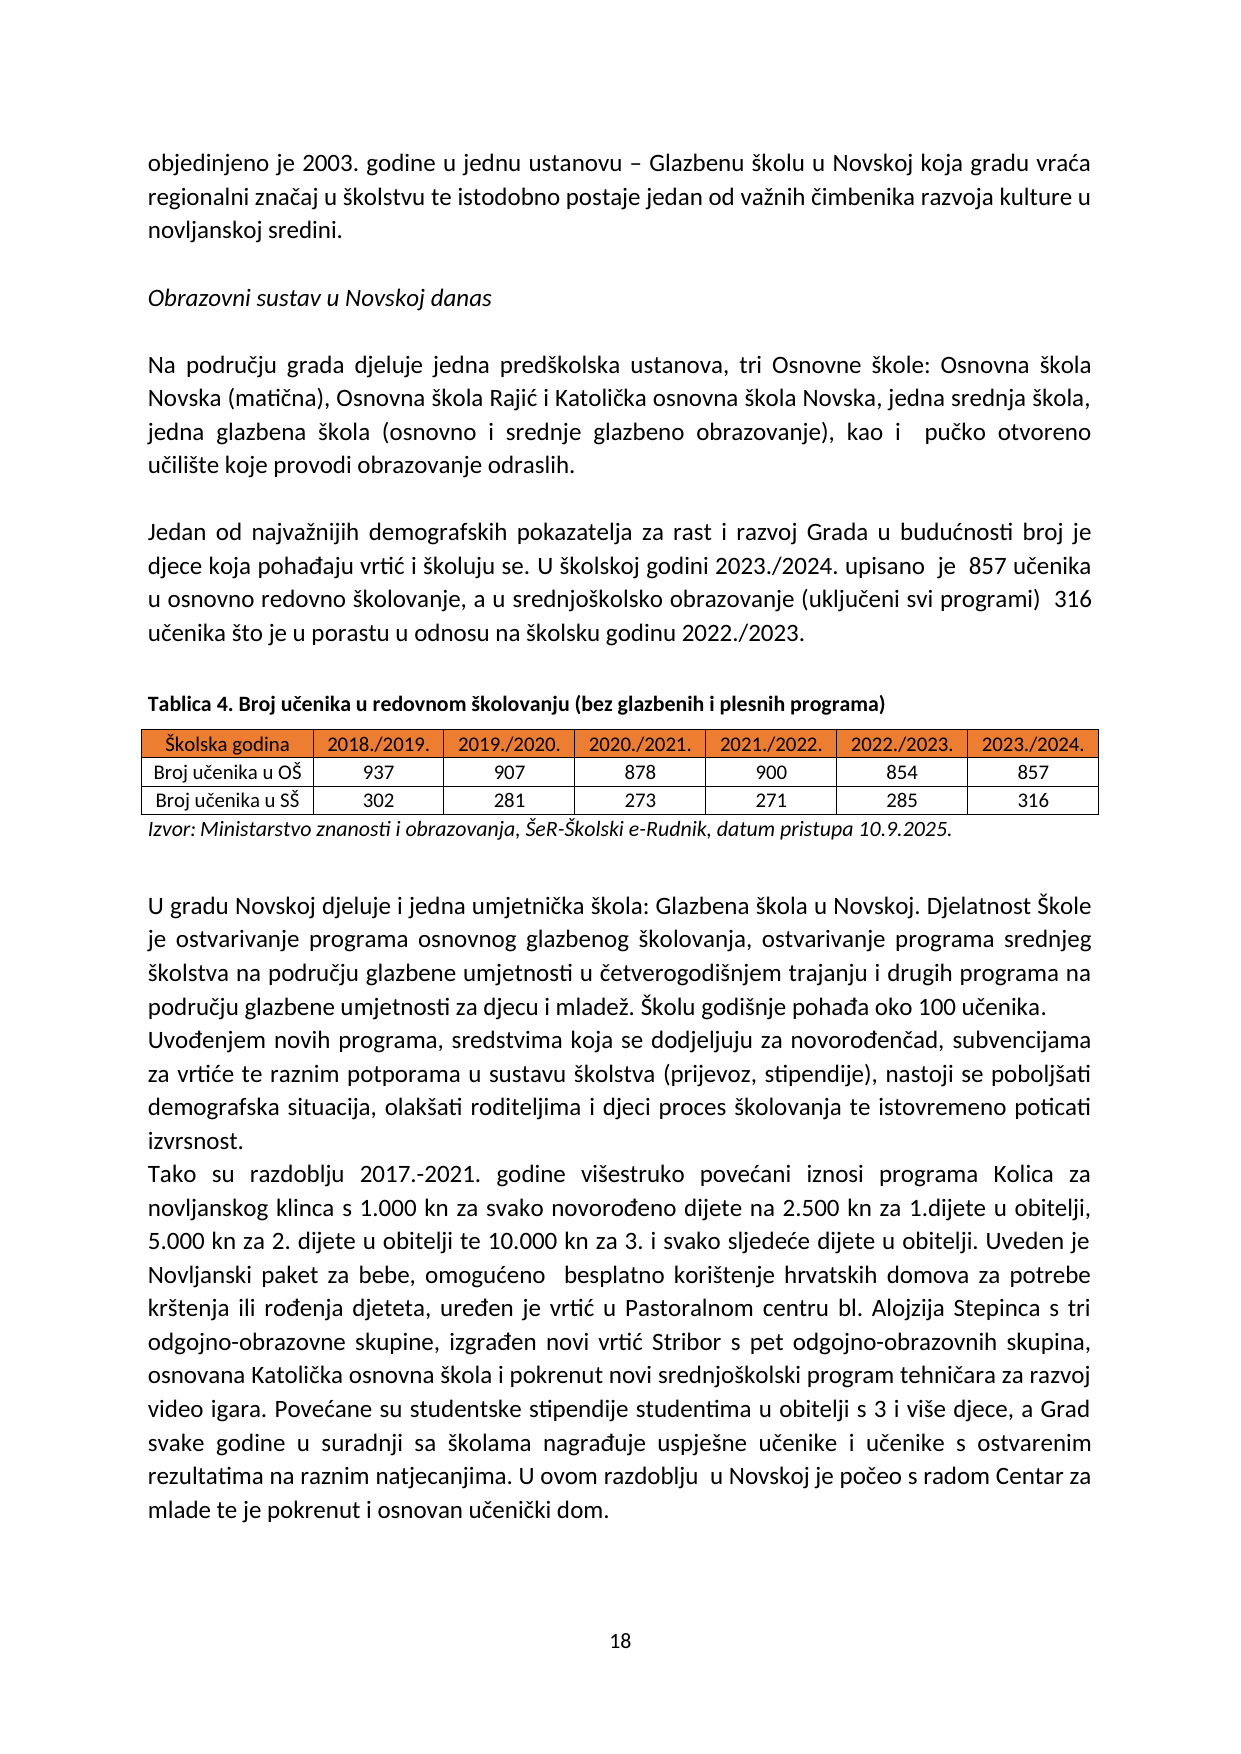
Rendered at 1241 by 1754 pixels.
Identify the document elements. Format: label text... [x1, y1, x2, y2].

text Izvor: Ministarstvo znanosti i obrazovanja, ŠeR-Školski e-Rudnik, datum pristupa 10.9.2025. [148, 815, 1093, 841]
table_header 2019./2020. [444, 730, 574, 757]
table_cell 271 [706, 787, 836, 814]
table_cell 316 [968, 787, 1098, 814]
table_cell 900 [706, 758, 836, 786]
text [148, 148, 1093, 245]
text Tablica 4. Broj učenika u redovnom školovanju (bez glazbenih i plesnih programa) [148, 690, 1093, 717]
table_cell Broj učenika u OŠ [142, 758, 313, 786]
table_header 2018./2019. [314, 730, 443, 757]
table_cell 854 [837, 758, 967, 786]
table_cell 907 [444, 758, 574, 786]
text Obrazovni sustav u Novskoj danas [148, 282, 1093, 312]
table_header 2023./2024. [968, 730, 1098, 757]
table_cell 285 [837, 787, 967, 814]
table_cell 878 [575, 758, 705, 786]
text Jedan od najvažnijih demografskih pokazatelja za rast i razvoj Grada u budućnosti broj je djece koja pohađaju vrtić i školuju se. U školskoj godini 2023./2024. upisano je 857 učenika u osnovno redovno školovanje, a u srednjoškolsko obrazovanje (uključeni svi programi) 316 učenika što je u porastu u odnosu na školsku godinu 2022./2023. [148, 517, 1093, 648]
table_cell 281 [444, 787, 574, 814]
table_cell 857 [968, 758, 1098, 786]
table_cell 273 [575, 787, 705, 814]
text Na području grada djeluje jedna predškolska ustanova, tri Osnovne škole: Osnovna škola Novska (matična), Osnovna škola Rajić i Katolička osnovna škola Novska, jedna srednja škola, jedna glazbena škola (osnovno i srednje glazbeno obrazovanje), kao i pučko otvoreno učilište koje provodi obrazovanje odraslih. [148, 349, 1093, 480]
table_header Školska godina [142, 730, 313, 757]
text Tako su razdoblju 2017.-2021. godine višestruko povećani iznosi programa Kolica za novljanskog klinca s 1.000 kn za svako novorođeno dijete na 2.500 kn za 1.dijete u obitelji, 5.000 kn za 2. dijete u obitelji te 10.000 kn za 3. i svako sljedeće dijete u obitelji. Uveden je Novljanski paket za bebe, omogućeno besplatno korištenje hrvatskih domova za potrebe krštenja ili rođenja djeteta, uređen je vrtić u Pastoralnom centru bl. Alojzija Stepinca s tri odgojno-obrazovne skupine, izgrađen novi vrtić Stribor s pet odgojno-obrazovnih skupina, osnovana Katolička osnovna škola i pokrenut novi srednjoškolski program tehničara za razvoj video igara. Povećane su studentske stipendije studentima u obitelji s 3 i više djece, a Grad svake godine u suradnji sa školama nagrađuje uspješne učenike i učenike s ostvarenim rezultatima na raznim natjecanjima. U ovom razdoblju u Novskoj je počeo s radom Centar za mlade te je pokrenut i osnovan učenički dom. [148, 1158, 1093, 1524]
table_header 2022./2023. [837, 730, 967, 757]
table_cell Broj učenika u SŠ [142, 787, 313, 814]
text Uvođenjem novih programa, sredstvima koja se dodjeljuju za novorođenčad, subvencijama za vrtiće te raznim potporama u sustavu školstva (prijevoz, stipendije), nastoji se poboljšati demografska situacija, olakšati roditeljima i djeci proces školovanja te istovremeno poticati izvrsnost. [148, 1024, 1093, 1155]
table_header 2020./2021. [575, 730, 705, 757]
table_cell 302 [314, 787, 443, 814]
table_cell 937 [314, 758, 443, 786]
text U gradu Novskoj djeluje i jedna umjetnička škola: Glazbena škola u Novskoj. Djelatnost Škole je ostvarivanje programa osnovnog glazbenog školovanja, ostvarivanje programa srednjeg školstva na području glazbene umjetnosti u četverogodišnjem trajanju i drugih programa na području glazbene umjetnosti za djecu i mladež. Školu godišnje pohađa oko 100 učenika. [148, 890, 1093, 1021]
table_header 2021./2022. [706, 730, 836, 757]
